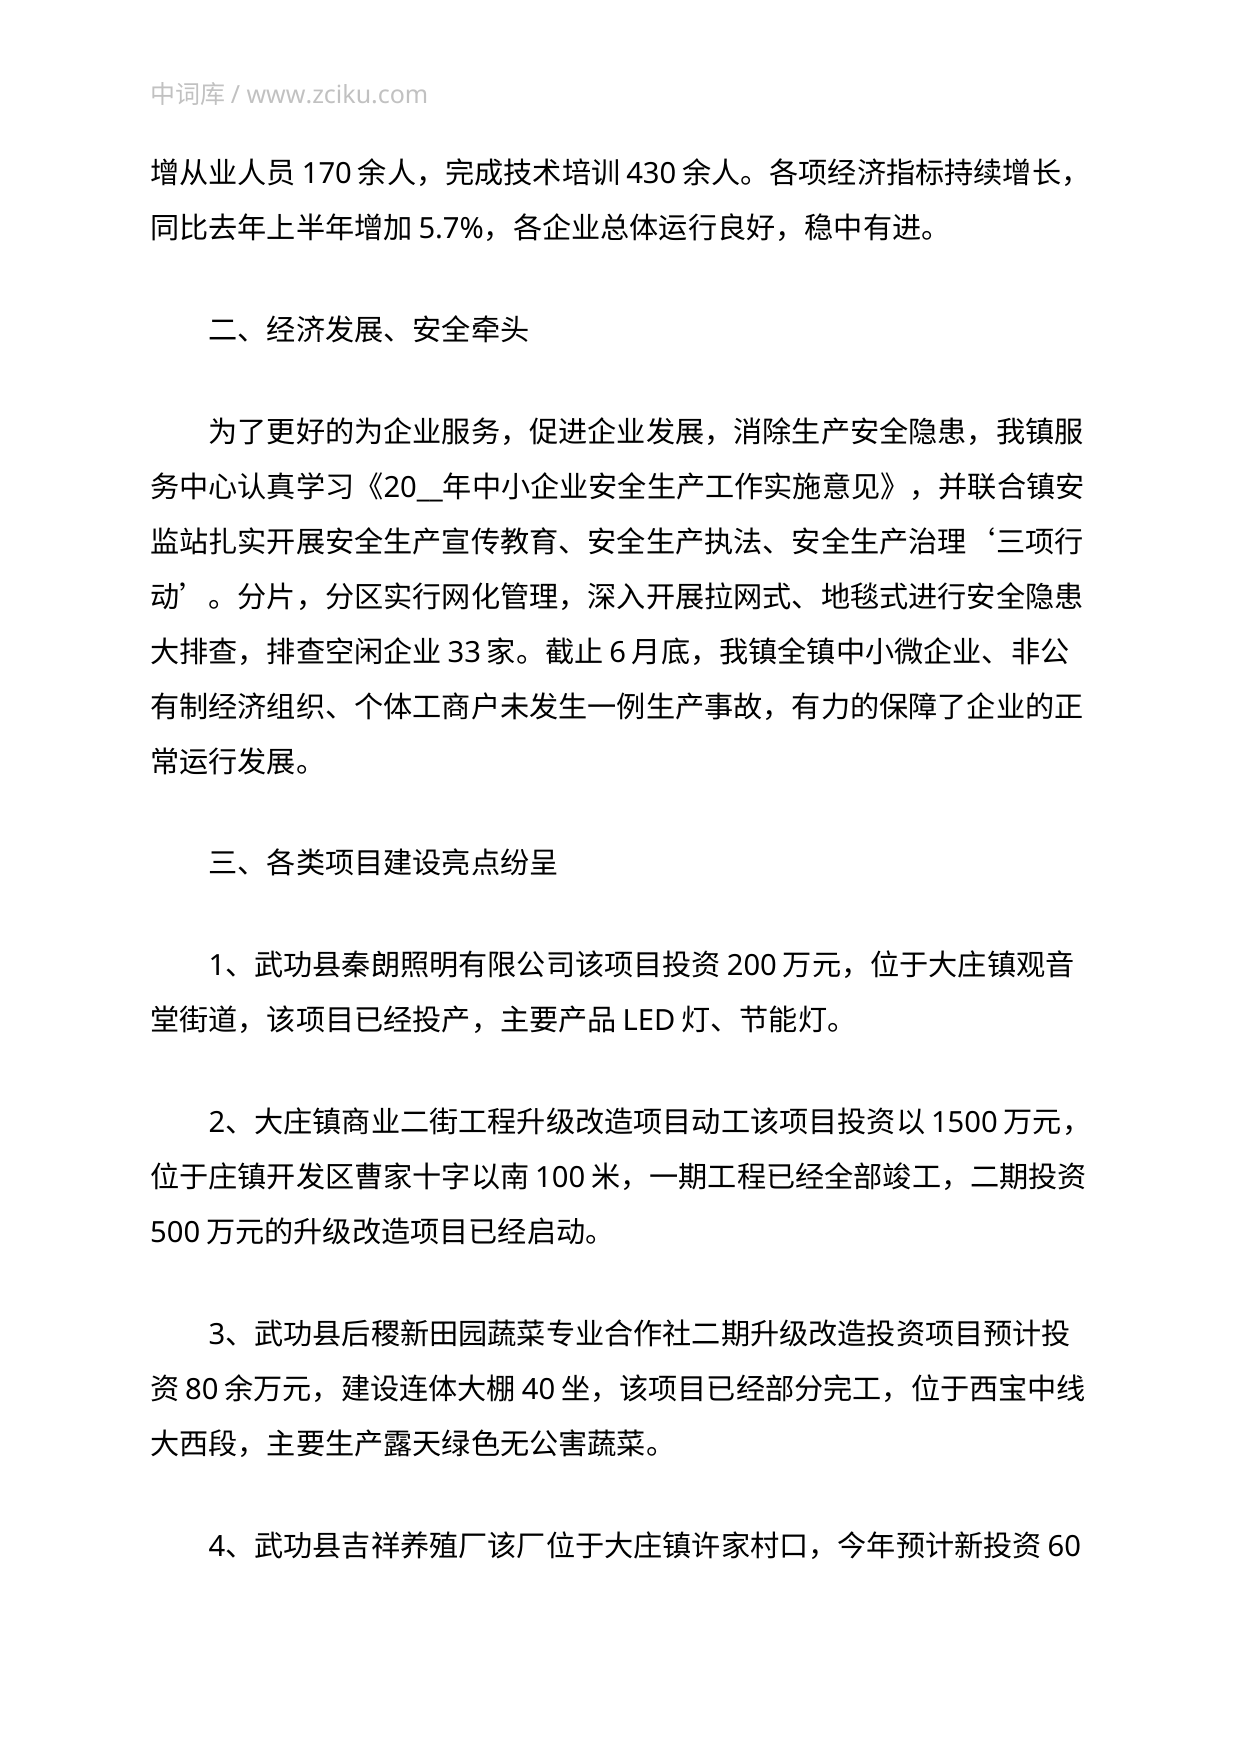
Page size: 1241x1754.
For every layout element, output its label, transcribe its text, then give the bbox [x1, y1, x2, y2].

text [150, 1523, 1090, 1565]
text 1、武功县秦朗照明有限公司该项目投资200万元，位于大庄镇观音堂街道，该项目已经投产，主要产品LED灯、节能灯。 [150, 942, 1090, 1039]
text 二、经济发展、安全牵头 [150, 307, 1090, 349]
text 为了更好的为企业服务，促进企业发展，消除生产安全隐患，我镇服务中心认真学习《20__年中小企业安全生产工作实施意见》，并联合镇安监站扎实开展安全生产宣传教育、安全生产执法、安全生产治理‘三项行动’。分片，分区实行网化管理，深入开展拉网式、地毯式进行安全隐患大排查，排查空闲企业33家。截止6月底，我镇全镇中小微企业、非公有制经济组织、个体工商户未发生一例生产事故，有力的保障了企业的正常运行发展。 [150, 409, 1090, 781]
text 3、武功县后稷新田园蔬菜专业合作社二期升级改造投资项目预计投资80余万元，建设连体大棚40坐，该项目已经部分完工，位于西宝中线大西段，主要生产露天绿色无公害蔬菜。 [150, 1311, 1090, 1463]
text 三、各类项目建设亮点纷呈 [150, 840, 1090, 882]
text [150, 150, 1090, 247]
text 2、大庄镇商业二街工程升级改造项目动工该项目投资以1500万元，位于庄镇开发区曹家十字以南100米，一期工程已经全部竣工，二期投资500万元的升级改造项目已经启动。 [150, 1099, 1090, 1251]
